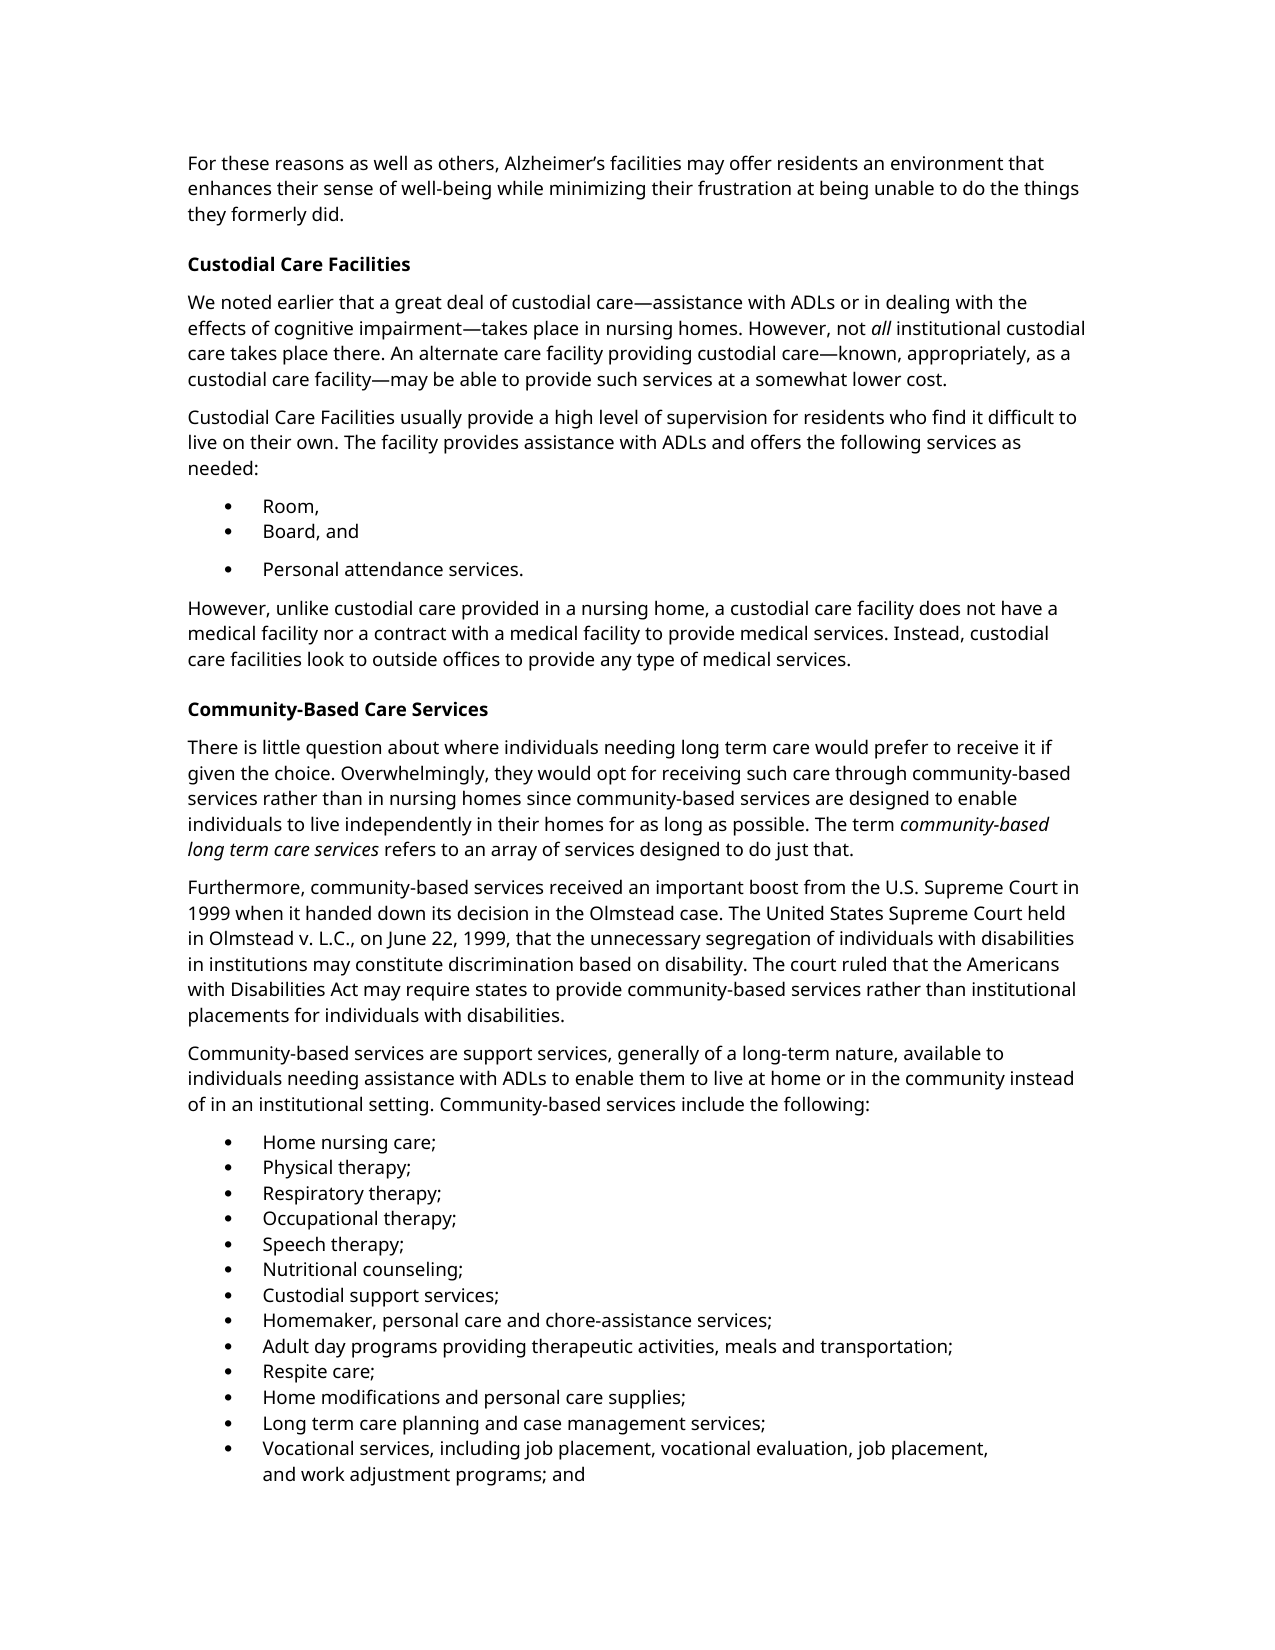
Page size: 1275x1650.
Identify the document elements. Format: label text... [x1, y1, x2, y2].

list Long term care planning and case management services; [225, 1410, 1012, 1435]
list Home nursing care; [225, 1129, 1087, 1155]
list Homemaker, personal care and chore-assistance services; [225, 1308, 1087, 1333]
list Speech therapy; [225, 1231, 1087, 1257]
list Vocational services, including job placement, vocational evaluation, job placement, and work adjustment programs; and [225, 1435, 1012, 1486]
subtitle Community-Based Care Services [187, 696, 1087, 722]
text Community-based services are support services, generally of a long-term nature, available to individuals needing assistance with ADLs to enable them to live at home or in the community instead of in an institutional setting. Community-based services include the following: [187, 1040, 1087, 1117]
subtitle Custodial Care Facilities [187, 252, 1087, 277]
list Custodial support services; [225, 1282, 1087, 1308]
text Custodial Care Facilities usually provide a high level of supervision for residents who find it difficult to live on their own. The facility provides assistance with ADLs and offers the following services as needed: [187, 404, 1087, 481]
list Personal attendance services. [225, 557, 1087, 582]
list Respiratory therapy; [225, 1180, 1087, 1206]
text We noted earlier that a great deal of custodial care—assistance with ADLs or in dealing with the effects of cognitive impairment—takes place in nursing homes. However, not all institutional custodial care takes place there. An alternate care facility providing custodial care—known, appropriately, as a custodial care facility—may be able to provide such services at a somewhat lower cost. [187, 289, 1087, 392]
list Physical therapy; [225, 1155, 1087, 1180]
text Furthermore, community-based services received an important boost from the U.S. Supreme Court in 1999 when it handed down its decision in the Olmstead case. The United States Supreme Court held in Olmstead v. L.C., on June 22, 1999, that the unnecessary segregation of individuals with disabilities in institutions may constitute discrimination based on disability. The court ruled that the Americans with Disabilities Act may require states to provide community-based services rather than institutional placements for individuals with disabilities. [187, 874, 1087, 1028]
list Board, and [225, 519, 1087, 544]
text There is little question about where individuals needing long term care would prefer to receive it if given the choice. Overwhelmingly, they would opt for receiving such care through community-based services rather than in nursing homes since community-based services are designed to enable individuals to live independently in their homes for as long as possible. The term community-based long term care services refers to an array of services designed to do just that. [187, 734, 1087, 862]
list Occupational therapy; [225, 1206, 1087, 1231]
list Room, [225, 493, 1087, 519]
list Home modifications and personal care supplies; [225, 1384, 1012, 1410]
list Nutritional counseling; [225, 1257, 1087, 1282]
list Respite care; [225, 1359, 1012, 1384]
text For these reasons as well as others, Alzheimer’s facilities may offer residents an environment that enhances their sense of well-being while minimizing their frustration at being unable to do the things they formerly did. [187, 150, 1087, 227]
text However, unlike custodial care provided in a nursing home, a custodial care facility does not have a medical facility nor a contract with a medical facility to provide medical services. Instead, custodial care facilities look to outside offices to provide any type of medical services. [187, 595, 1087, 671]
list Adult day programs providing therapeutic activities, meals and transportation; [225, 1333, 1012, 1359]
